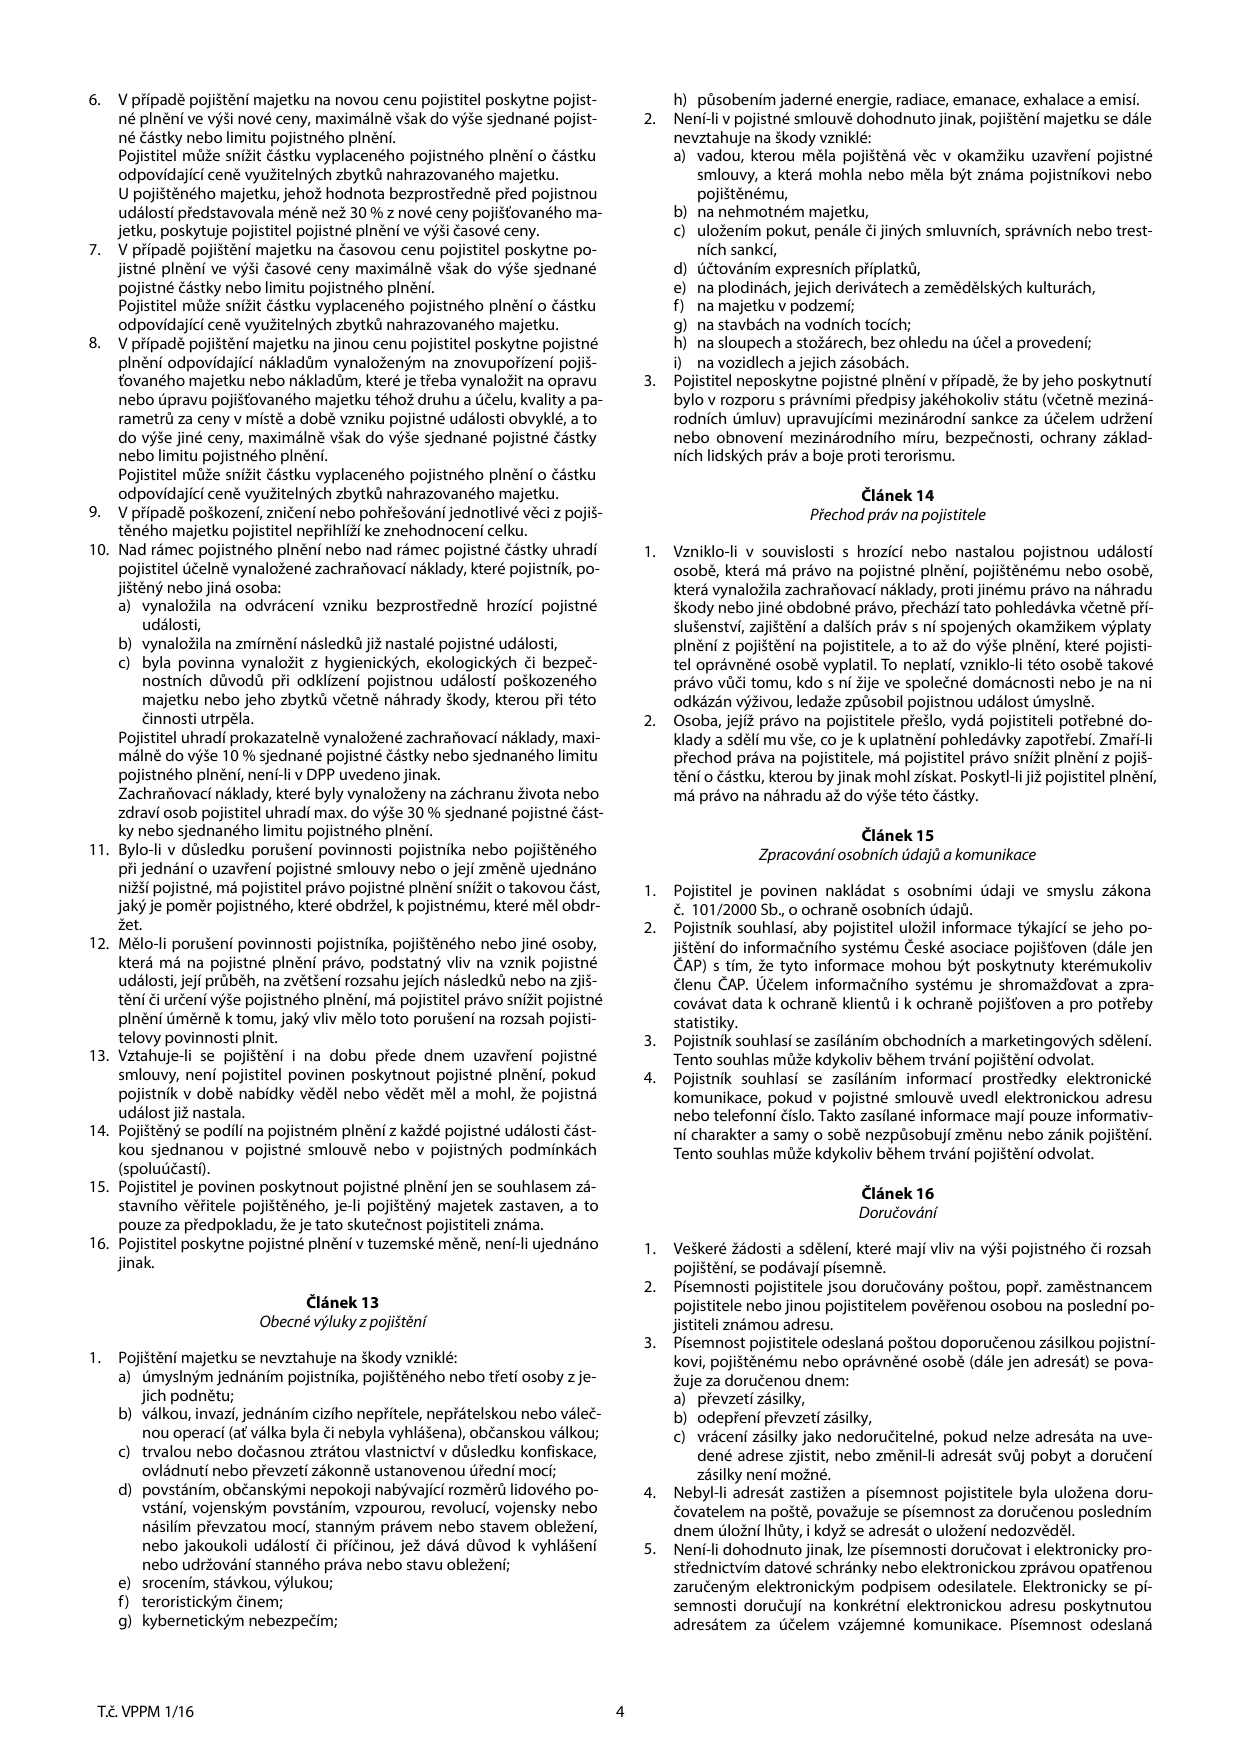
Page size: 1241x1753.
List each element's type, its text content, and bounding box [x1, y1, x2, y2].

text pojistník v době nabídky věděl nebo vědět měl a mohl, že pojistná [118, 1084, 621, 1103]
text která má na pojistné plnění právo, podstatný vliv na vznik pojistné [118, 953, 621, 972]
text . [652, 881, 673, 901]
text statistiky. [673, 1013, 1177, 1032]
text plnění odpovídající nákladům vynaloženým na znovupořízení pojiš- [118, 353, 622, 372]
text klady a sdělí mu vše, co je k uplatnění pohledávky zapotřebí. Zmaří-li [673, 730, 1177, 749]
text kou sjednanou v pojistné smlouvě nebo v pojistných podmínkách [118, 1141, 621, 1159]
text . [97, 239, 126, 259]
text tění o částku, kterou by jinak mohl získat. Poskytl-li již pojistitel plnění, [673, 767, 1177, 786]
text nebo udržování stanného práva nebo stavu obležení; [142, 1555, 621, 1574]
text Doručování [859, 1203, 962, 1222]
text zaručeným elektronickým podpisem odesilatele. Elektronicky se pí- [673, 1577, 1177, 1596]
text jištěný nebo jiná osoba: [118, 578, 621, 596]
text slušenství, zajištění a dalších práv s ní spojených okamžikem výplaty [673, 617, 1177, 636]
text Pojištění majetku se nevztahuje na škody vzniklé: [118, 1347, 621, 1367]
text zásilky není možné. [697, 1465, 1177, 1482]
text V případě poškození, zničení nebo pohřešování jednotlivé věci z pojiš- [126, 503, 621, 522]
text nebo obnovení mezinárodního míru, bezpečnosti, ochrany základ- [673, 428, 1177, 447]
text žet. [118, 916, 621, 934]
text Pojistník souhlasí se zasíláním obchodních a marketingových sdělení. [681, 1032, 1177, 1051]
text ky nebo sjednaného limitu pojistného plnění. [118, 822, 622, 841]
text . [652, 1239, 673, 1259]
text V případě pojištění majetku na jinou cenu pojistitel poskytne pojistné [126, 334, 622, 353]
text h) působením jaderné energie, radiace, emanace, exhalace a emisí. [673, 89, 1177, 109]
text zdraví osob pojistitel uhradí max. do výše 30 % sjednané pojistné část- [118, 803, 622, 822]
text jetku, poskytuje pojistitel pojistné plnění ve výši časové ceny. [118, 222, 622, 241]
text stavního věřitele pojištěného, je-li pojištěný majetek zastaven, a to [118, 1197, 621, 1216]
text b) válkou, invazí, jednáním cizího nepřítele, nepřátelskou nebo váleč- [118, 1404, 621, 1424]
text 2. Osoba, jejíž právo na pojistitele přešlo, vydá pojistiteli potřebné do- [644, 711, 1177, 730]
text střednictvím datové schránky nebo elektronickou zprávou opatřenou [673, 1559, 1177, 1577]
text c) uložením pokut, penále či jiných smluvních, správních nebo trest- [673, 221, 1177, 241]
text . [97, 89, 118, 109]
text pojištění, se podávají písemně. [673, 1259, 1177, 1277]
text do výše jiné ceny, maximálně však do výše sjednané pojistné částky [118, 428, 622, 447]
text členu ČAP. Účelem informačního systému je shromažďovat a zpra- [673, 976, 1177, 994]
text Přechod práv na pojistitele [810, 505, 1010, 525]
text g) na stavbách na vodních tocích; [673, 316, 1177, 334]
text č. 101/2000 Sb., o ochraně osobních údajů. [673, 901, 1177, 918]
text a) vadou, kterou měla pojištěná věc v okamžiku uzavření pojistné [673, 146, 1177, 166]
text . [652, 918, 673, 938]
text Není-li dohodnuto jinak, lze písemnosti doručovat i elektronicky pro- [673, 1540, 1177, 1559]
text při jednání o uzavření pojistné smlouvy nebo o její změně ujednáno [118, 859, 621, 878]
text e) srocením, stávkou, výlukou; [118, 1574, 621, 1592]
text Tento souhlas může kdykoliv během trvání pojištění odvolat. [673, 1051, 1177, 1069]
text Obecné výluky z pojištění [259, 1312, 451, 1331]
text jistiteli známou adresu. [673, 1315, 1177, 1334]
text c) trvalou nebo dočasnou ztrátou vlastnictví v důsledku konfiskace, [118, 1442, 621, 1461]
text má právo na náhradu až do výše této částky. [673, 786, 1177, 805]
text d) povstáním, občanskými nepokoji nabývající rozměrů lidového po- [118, 1480, 621, 1499]
text nebo jakoukoli událostí či příčinou, jež dává důvod k vyhlášení [142, 1536, 621, 1555]
text 3. Vztahuje-li se pojištění i na dobu přede dnem uzavření pojistné [122, 1047, 621, 1066]
text smlouvy, není pojistitel povinen poskytnout pojistné plnění, pokud [118, 1066, 621, 1084]
text žuje za doručenou dnem: [673, 1371, 1177, 1390]
text h) na sloupech a stožárech, bez ohledu na účel a provedení; [673, 333, 1115, 353]
text událost již nastala. [118, 1103, 621, 1122]
text 1 [88, 933, 118, 953]
text jištění do informačního systému České asociace pojišťoven (dále jen [673, 938, 1177, 957]
text U pojištěného majetku, jehož hodnota bezprostředně před pojistnou [118, 184, 622, 203]
text dnem úložní lhůty, i když se adresát o uložení nedozvěděl. [673, 1521, 1177, 1540]
text 1. Vzniklo-li v souvislosti s hrozící nebo nastalou pojistnou událostí [644, 541, 1177, 561]
text telovy povinnosti plnit. [118, 1028, 621, 1047]
text smlouvy, a která mohla nebo měla být známa pojistníkovi nebo [697, 166, 1177, 184]
text . [652, 1539, 673, 1559]
text . [97, 333, 126, 353]
text 1 [88, 1046, 122, 1066]
text pojistitele nebo jinou pojistitelem pověřenou osobou na poslední po- [673, 1296, 1177, 1315]
text plnění úměrně k tomu, jaký vliv mělo toto porušení na rozsah pojisti- [118, 1009, 621, 1028]
text Pojistitel může snížit částku vyplaceného pojistného plnění o částku [118, 297, 622, 316]
text né plnění ve výši nové ceny, maximálně však do výše sjednané pojist- [118, 109, 621, 128]
text nižší pojistné, má pojistitel právo pojistné plnění snížit o takovou část, [118, 878, 621, 897]
text těného majetku pojistitel nepřihlíží ke znehodnocení celku. [118, 522, 621, 539]
text b) na nehmotném majetku, [673, 202, 893, 221]
text 1 [88, 1233, 118, 1253]
text g) kybernetickým nebezpečím; [118, 1611, 363, 1630]
text násilím převzatou mocí, stanným právem nebo stavem obležení, [142, 1517, 621, 1536]
text ních lidských práv a boje proti terorismu. [673, 447, 1177, 466]
text nevztahuje na škody vzniklé: [673, 128, 1177, 146]
text kovi, pojištěnému nebo oprávněné osobě (dále jen adresát) se pova- [673, 1352, 1177, 1371]
text d) účtováním expresních příplatků, [673, 259, 1177, 278]
text nebo úpravu pojišťovaného majetku téhož druhu a účelu, kvality a pa- [118, 391, 622, 409]
text Veškeré žádosti a sdělení, které mají vliv na výši pojistného či rozsah [673, 1239, 1177, 1259]
text vstání, vojenským povstáním, vzpourou, revolucí, vojensky nebo [142, 1499, 621, 1517]
text 1 [88, 1121, 122, 1141]
text události, její průběh, na zvětšení rozsahu jejích následků nebo na zjiš- [118, 972, 621, 991]
text pojistné částky nebo limitu pojistného plnění. [118, 278, 622, 297]
text e) na plodinách, jejich derivátech a zemědělských kulturách, [673, 278, 1177, 297]
text události, [142, 616, 622, 634]
text nostních důvodů při odklízení pojistnou událostí poškozeného [142, 672, 622, 691]
text Článek 16 [861, 1183, 962, 1203]
text jinak. [118, 1253, 621, 1272]
text i) na vozidlech a jejich zásobách. [673, 353, 1115, 371]
text . [97, 1347, 118, 1367]
text škody nebo jiné obdobné právo, přechází tato pohledávka včetně pří- [673, 599, 1177, 617]
text 1. Bylo-li v důsledku porušení povinnosti pojistníka nebo pojištěného [97, 839, 621, 859]
text která vynaložila zachraňovací náklady, proti jinému právo na náhradu [673, 580, 1177, 599]
text . [652, 1332, 681, 1352]
text nou operací (ať válka byla či nebyla vyhlášena), občanskou válkou; [142, 1424, 621, 1442]
text Nebyl-li adresát zastižen a písemnost pojistitele byla uložena doru- [673, 1482, 1177, 1502]
text . [652, 1068, 681, 1088]
text ovládnutí nebo převzetí zákonně ustanovenou úřední mocí; [142, 1461, 621, 1480]
text c) vrácení zásilky jako nedoručitelné, pokud nelze adresáta na uve- [673, 1426, 1177, 1446]
text rametrů za ceny v místě a době vzniku pojistné události obvyklé, a to [118, 409, 622, 428]
text odkázán výživou, ledaže způsobil pojistnou událost úmyslně. [673, 692, 1177, 711]
text Pojistitel může snížit částku vyplaceného pojistného plnění o částku [118, 146, 622, 166]
text událostí představovala méně než 30 % z nové ceny pojišťovaného ma- [118, 203, 622, 222]
text f) teroristickým činem; [118, 1591, 363, 1611]
text 4 [616, 1701, 649, 1721]
text činnosti utrpěla. [142, 709, 622, 728]
text Zpracování osobních údajů a komunikace [759, 845, 1061, 864]
text V případě pojištění majetku na novou cenu pojistitel poskytne pojist- [118, 89, 621, 109]
text Článek 13 [306, 1292, 451, 1312]
text ČAP) s tím, že tyto informace mohou být poskytnuty kterémukoliv [673, 957, 1177, 976]
text a) vynaložila na odvrácení vzniku bezprostředně hrozící pojistné [118, 596, 622, 616]
text komunikace, pokud v pojistné smlouvě uvedl elektronickou adresu [673, 1088, 1177, 1107]
text a) úmyslným jednáním pojistníka, pojištěného nebo třetí osoby z je- [118, 1367, 621, 1386]
text 2. Mělo-li porušení povinnosti pojistníka, pojištěného nebo jiné osoby, [97, 934, 621, 953]
text pouze za předpokladu, že je tato skutečnost pojistiteli známa. [118, 1216, 621, 1234]
text 5. Pojistitel je povinen poskytnout pojistné plnění jen se souhlasem zá- [97, 1177, 621, 1197]
text jistné plnění ve výši časové ceny maximálně však do výše sjednané [118, 259, 622, 278]
text Článek 14 [861, 485, 959, 505]
text . [652, 1276, 673, 1296]
text Pojistitel uhradí prokazatelně vynaložené zachraňovací náklady, maxi- [118, 728, 622, 747]
text 4. Pojištěný se podílí na pojistném plnění z každé pojistné události část- [122, 1122, 621, 1141]
text covávat data k ochraně klientů i k ochraně pojišťoven a pro potřeby [673, 994, 1177, 1013]
text jaký je poměr pojistného, které obdržel, k pojistnému, které měl obdr- [118, 897, 621, 916]
text Pojistník souhlasí se zasíláním informací prostředky elektronické [681, 1069, 1177, 1088]
text Tento souhlas může kdykoliv během trvání pojištění odvolat. [673, 1144, 1177, 1163]
text b) odepření převzetí zásilky, [673, 1407, 896, 1426]
text f) na majetku v podzemí; [673, 297, 1177, 316]
text Pojistník souhlasí, aby pojistitel uložil informace týkající se jeho po- [673, 918, 1177, 938]
text právo vůči tomu, kdo s ní žije ve společné domácnosti nebo je na ni [673, 674, 1177, 692]
text 6. Pojistitel poskytne pojistné plnění v tuzemské měně, není-li ujednáno [97, 1234, 621, 1253]
text pojistitel účelně vynaložené zachraňovací náklady, které pojistník, po- [118, 559, 621, 578]
text . [97, 502, 126, 522]
text čovatelem na poště, považuje se písemnost za doručenou posledním [673, 1502, 1177, 1521]
text Písemnosti pojistitele jsou doručovány poštou, popř. zaměstnancem [673, 1277, 1177, 1296]
text Zachraňovací náklady, které byly vynaloženy na záchranu života nebo [118, 784, 622, 803]
text c) byla povinna vynaložit z hygienických, ekologických či bezpeč- [118, 653, 622, 672]
text odpovídající ceně využitelných zbytků nahrazovaného majetku. [118, 166, 622, 184]
text rodních úmluv) upravujícími mezinárodní sankce za účelem udržení [673, 409, 1177, 428]
text plnění z pojištění na pojistitele, a to až do výše plnění, které pojisti- [673, 636, 1177, 655]
text majetku nebo jeho zbytků včetně náhrady škody, kterou při této [142, 691, 622, 709]
text Písemnost pojistitele odeslaná poštou doporučenou zásilkou pojistní- [681, 1334, 1177, 1352]
text pojištěnému, [697, 184, 1177, 203]
text odpovídající ceně využitelných zbytků nahrazovaného majetku. [118, 484, 621, 503]
text . [652, 1031, 681, 1051]
text Pojistitel je povinen nakládat s osobními údaji ve smyslu zákona [673, 881, 1177, 901]
text ních sankcí, [697, 241, 1177, 259]
text né částky nebo limitu pojistného plnění. [118, 128, 621, 146]
text tel oprávněné osobě vyplatil. To neplatí, vzniklo-li této osobě takové [673, 655, 1177, 674]
text Článek 15 [861, 825, 1061, 845]
text 3. Pojistitel neposkytne pojistné plnění v případě, že by jeho poskytnutí [644, 371, 1177, 391]
text 0. Nad rámec pojistného plnění nebo nad rámec pojistné částky uhradí [97, 539, 621, 559]
text málně do výše 10 % sjednané pojistné částky nebo sjednaného limitu [118, 747, 622, 766]
text T.č. VPPM 1/16 [97, 1702, 217, 1721]
text b) vynaložila na zmírnění následků již nastalé pojistné události, [118, 634, 622, 653]
text V případě pojištění majetku na časovou cenu pojistitel poskytne po- [126, 241, 622, 259]
text nebo limitu pojistného plnění. [118, 447, 622, 466]
text nebo telefonní číslo. Takto zasílané informace mají pouze informativ- [673, 1107, 1177, 1126]
text a) převzetí zásilky, [673, 1389, 830, 1407]
text přechod práva na pojistitele, má pojistitel právo snížit plnění z pojiš- [673, 749, 1177, 767]
text ťovaného majetku nebo nákladům, které je třeba vynaložit na opravu [118, 372, 622, 391]
text jich podnětu; [142, 1386, 621, 1404]
text semnosti doručují na konkrétní elektronickou adresu poskytnutou [673, 1596, 1177, 1615]
text pojistného plnění, není-li v DPP uvedeno jinak. [118, 766, 622, 784]
text bylo v rozporu s právními předpisy jakéhokoliv státu (včetně meziná- [673, 391, 1177, 409]
text . [652, 1482, 673, 1502]
text odpovídající ceně využitelných zbytků nahrazovaného majetku. [118, 316, 622, 334]
text Pojistitel může snížit částku vyplaceného pojistného plnění o částku [118, 464, 621, 484]
text 2. Není-li v pojistné smlouvě dohodnuto jinak, pojištění majetku se dále [644, 109, 1177, 128]
text tění či určení výše pojistného plnění, má pojistitel právo snížit pojistné [118, 991, 621, 1009]
text adresátem za účelem vzájemné komunikace. Písemnost odeslaná [673, 1615, 1177, 1634]
text (spoluúčastí). [118, 1159, 621, 1177]
text ní charakter a samy o sobě nezpůsobují změnu nebo zánik pojištění. [673, 1126, 1177, 1144]
text osobě, která má právo na pojistné plnění, pojištěnému nebo osobě, [673, 561, 1177, 580]
text dené adrese zjistit, nebo změnil-li adresát svůj pobyt a doručení [697, 1446, 1177, 1465]
